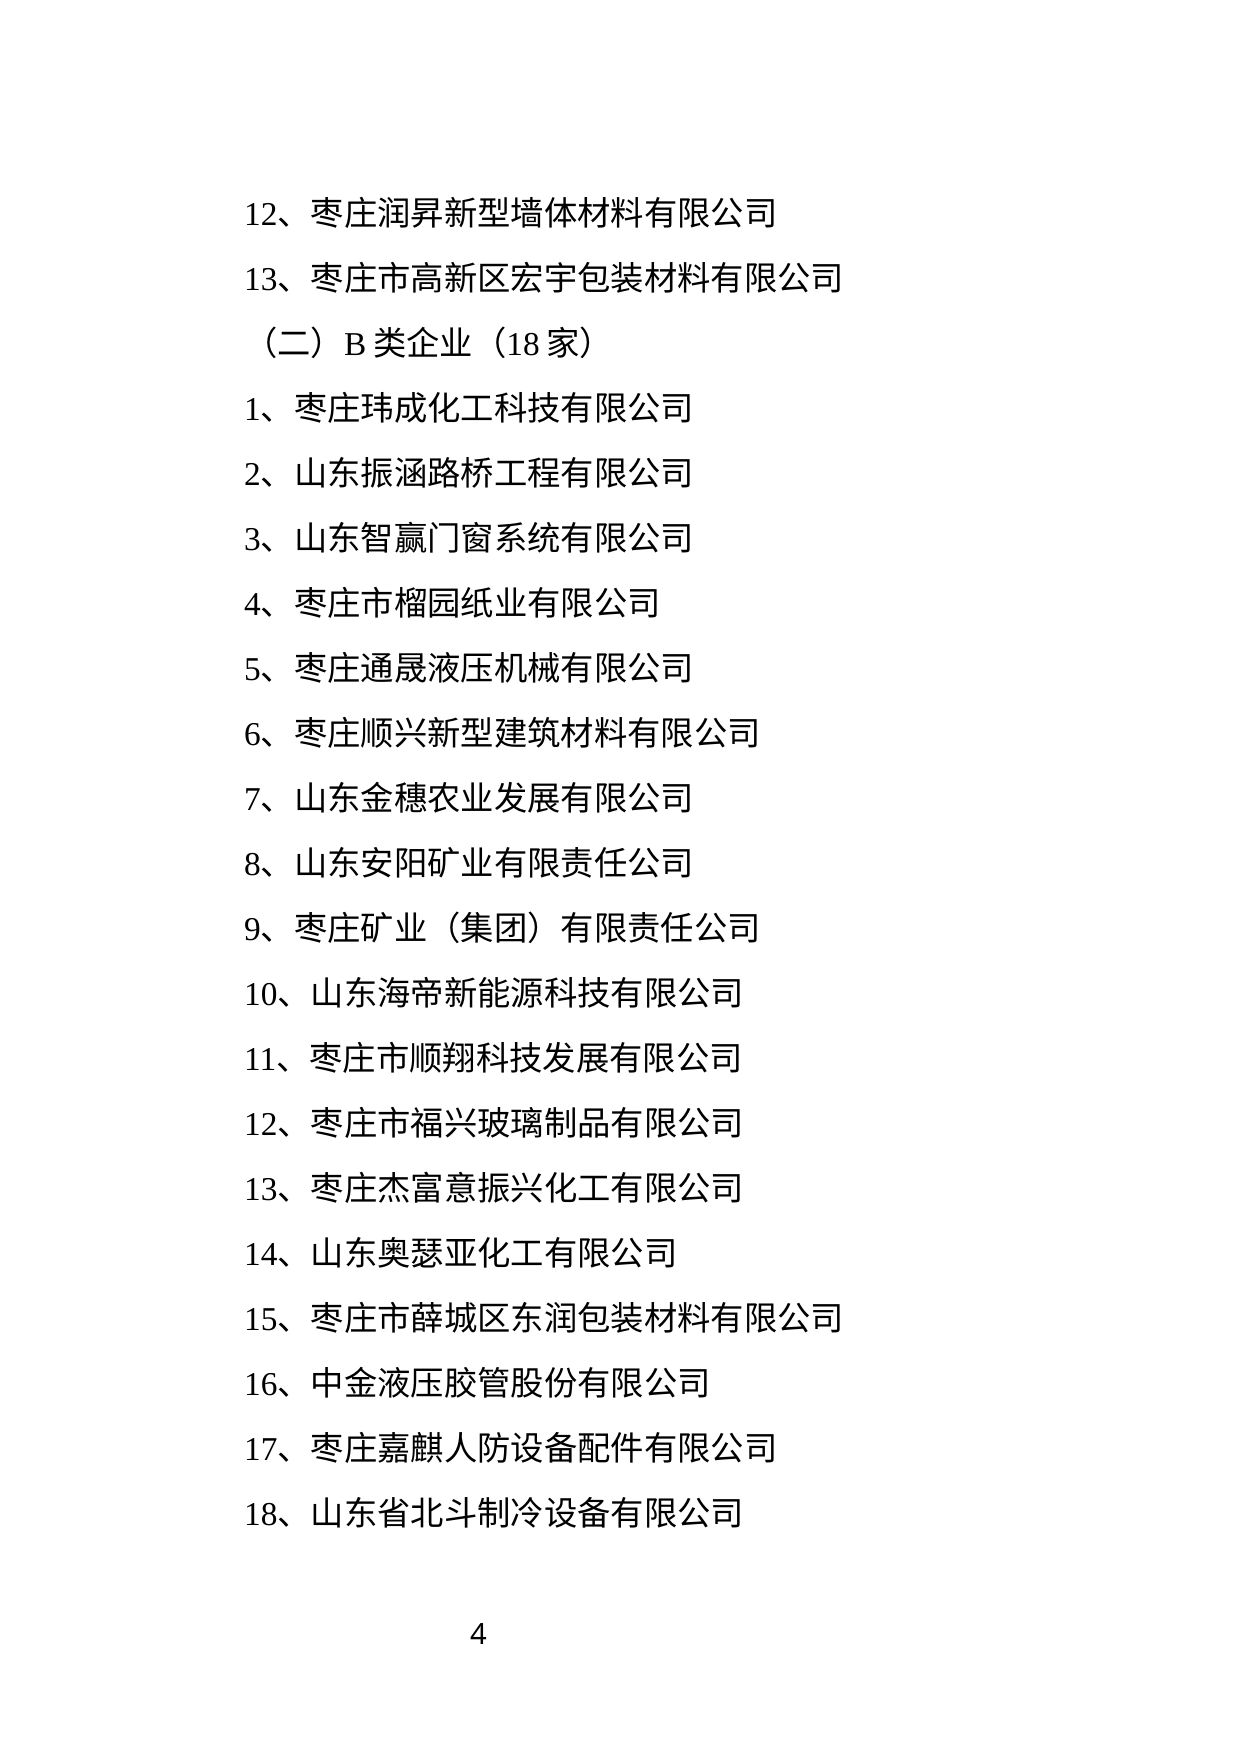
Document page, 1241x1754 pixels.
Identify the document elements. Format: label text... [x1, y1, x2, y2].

list 2、山东振涵路桥工程有限公司 [177, 438, 1063, 503]
list 7、山东金穗农业发展有限公司 [177, 763, 1063, 828]
list 10、山东海帝新能源科技有限公司 [177, 958, 1063, 1023]
list 12、枣庄市福兴玻璃制品有限公司 [177, 1088, 1063, 1153]
list 18、山东省北斗制冷设备有限公司 [177, 1478, 1063, 1543]
list 12、枣庄润昇新型墙体材料有限公司 [177, 178, 1063, 243]
list 11、枣庄市顺翔科技发展有限公司 [177, 1023, 1063, 1088]
list 5、枣庄通晟液压机械有限公司 [177, 633, 1063, 698]
list 9、枣庄矿业（集团）有限责任公司 [177, 893, 1063, 958]
text （二）B类企业（18家） [177, 308, 1063, 373]
list 8、山东安阳矿业有限责任公司 [177, 828, 1063, 893]
list 13、枣庄杰富意振兴化工有限公司 [177, 1153, 1063, 1218]
list 17、枣庄嘉麒人防设备配件有限公司 [177, 1413, 1063, 1478]
list 6、枣庄顺兴新型建筑材料有限公司 [177, 698, 1063, 763]
list 3、山东智赢门窗系统有限公司 [177, 503, 1063, 568]
list 13、枣庄市高新区宏宇包装材料有限公司 [177, 243, 1063, 308]
list 4、枣庄市榴园纸业有限公司 [177, 568, 1063, 633]
list 1、枣庄玮成化工科技有限公司 [177, 373, 1063, 438]
list 14、山东奥瑟亚化工有限公司 [177, 1218, 1063, 1283]
list 15、枣庄市薛城区东润包装材料有限公司 [177, 1283, 1063, 1348]
list 16、中金液压胶管股份有限公司 [177, 1348, 1063, 1413]
